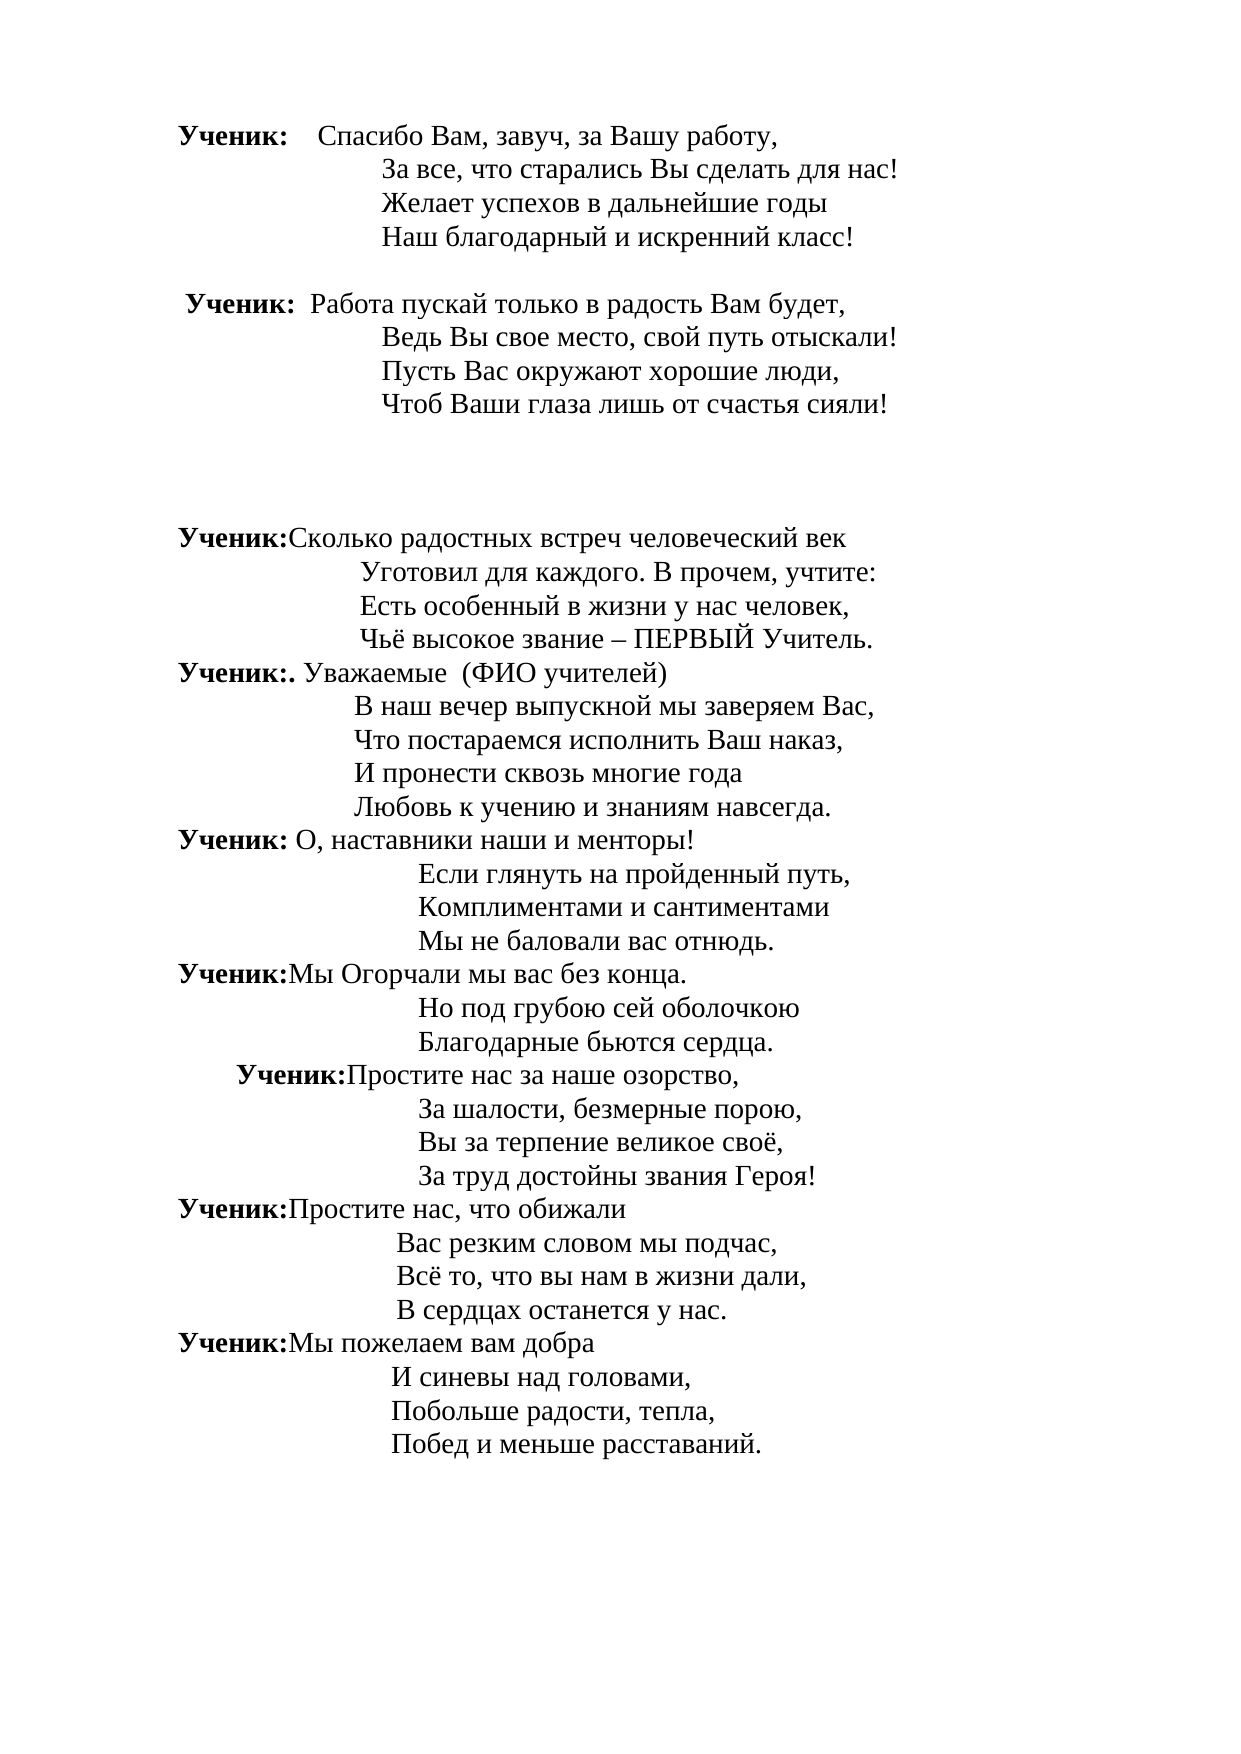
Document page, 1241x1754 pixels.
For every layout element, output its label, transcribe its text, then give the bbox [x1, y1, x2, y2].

text Ученик: Спасибо Вам, завуч, за Вашу работу, За все, что старались Вы сделать для нас! Желает успехов в дальнейшие годы Наш благодарный и искренний класс! Ученик: Работа пускай только в радость Вам будет, Ведь Вы свое место, свой путь отыскали! Пусть Вас окружают хорошие люди, Чтоб Ваши глаза лишь от счастья сияли! [177, 118, 1152, 420]
text Побед и меньше расставаний. [208, 1426, 1120, 1460]
text Чьё высокое звание – ПЕРВЫЙ Учитель. [177, 621, 1152, 655]
text Уготовил для каждого. В прочем, учтите: [177, 554, 1152, 588]
text Ученик:Мы пожелаем вам добра [177, 1326, 1120, 1359]
text Ученик:. Уважаемые (ФИО учителей) [177, 655, 1152, 688]
text Ученик:Простите нас за наше озорство, За шалости, безмерные порою, Вы за терпение великое своё, За труд достойны звания Героя! [177, 1057, 1152, 1191]
text Ученик:Простите нас, что обижали Вас резким словом мы подчас, Всё то, что вы нам в жизни дали, В сердцах останется у нас. [177, 1191, 1152, 1326]
text Что постараемся исполнить Ваш наказ, [251, 722, 1152, 755]
text Есть особенный в жизни у нас человек, [177, 588, 1152, 621]
text Любовь к учению и знаниям навсегда. [251, 789, 1152, 822]
text И пронести сквозь многие года [251, 755, 1152, 789]
text Ученик:Мы Огорчали мы вас без конца. Но под грубою сей оболочкою Благодарные бьются сердца. [687, 957, 1152, 1057]
text И синевы над головами, [208, 1359, 1120, 1393]
text В наш вечер выпускной мы заверяем Вас, [251, 688, 1152, 722]
text Ученик:Сколько радостных встреч человеческий век [177, 521, 1152, 554]
text Побольше радости, тепла, [208, 1393, 1120, 1426]
text Ученик: О, наставники наши и менторы! Если глянуть на пройденный путь, Комплиментами и сантиментами Мы не баловали вас отнюдь. [177, 822, 1152, 957]
